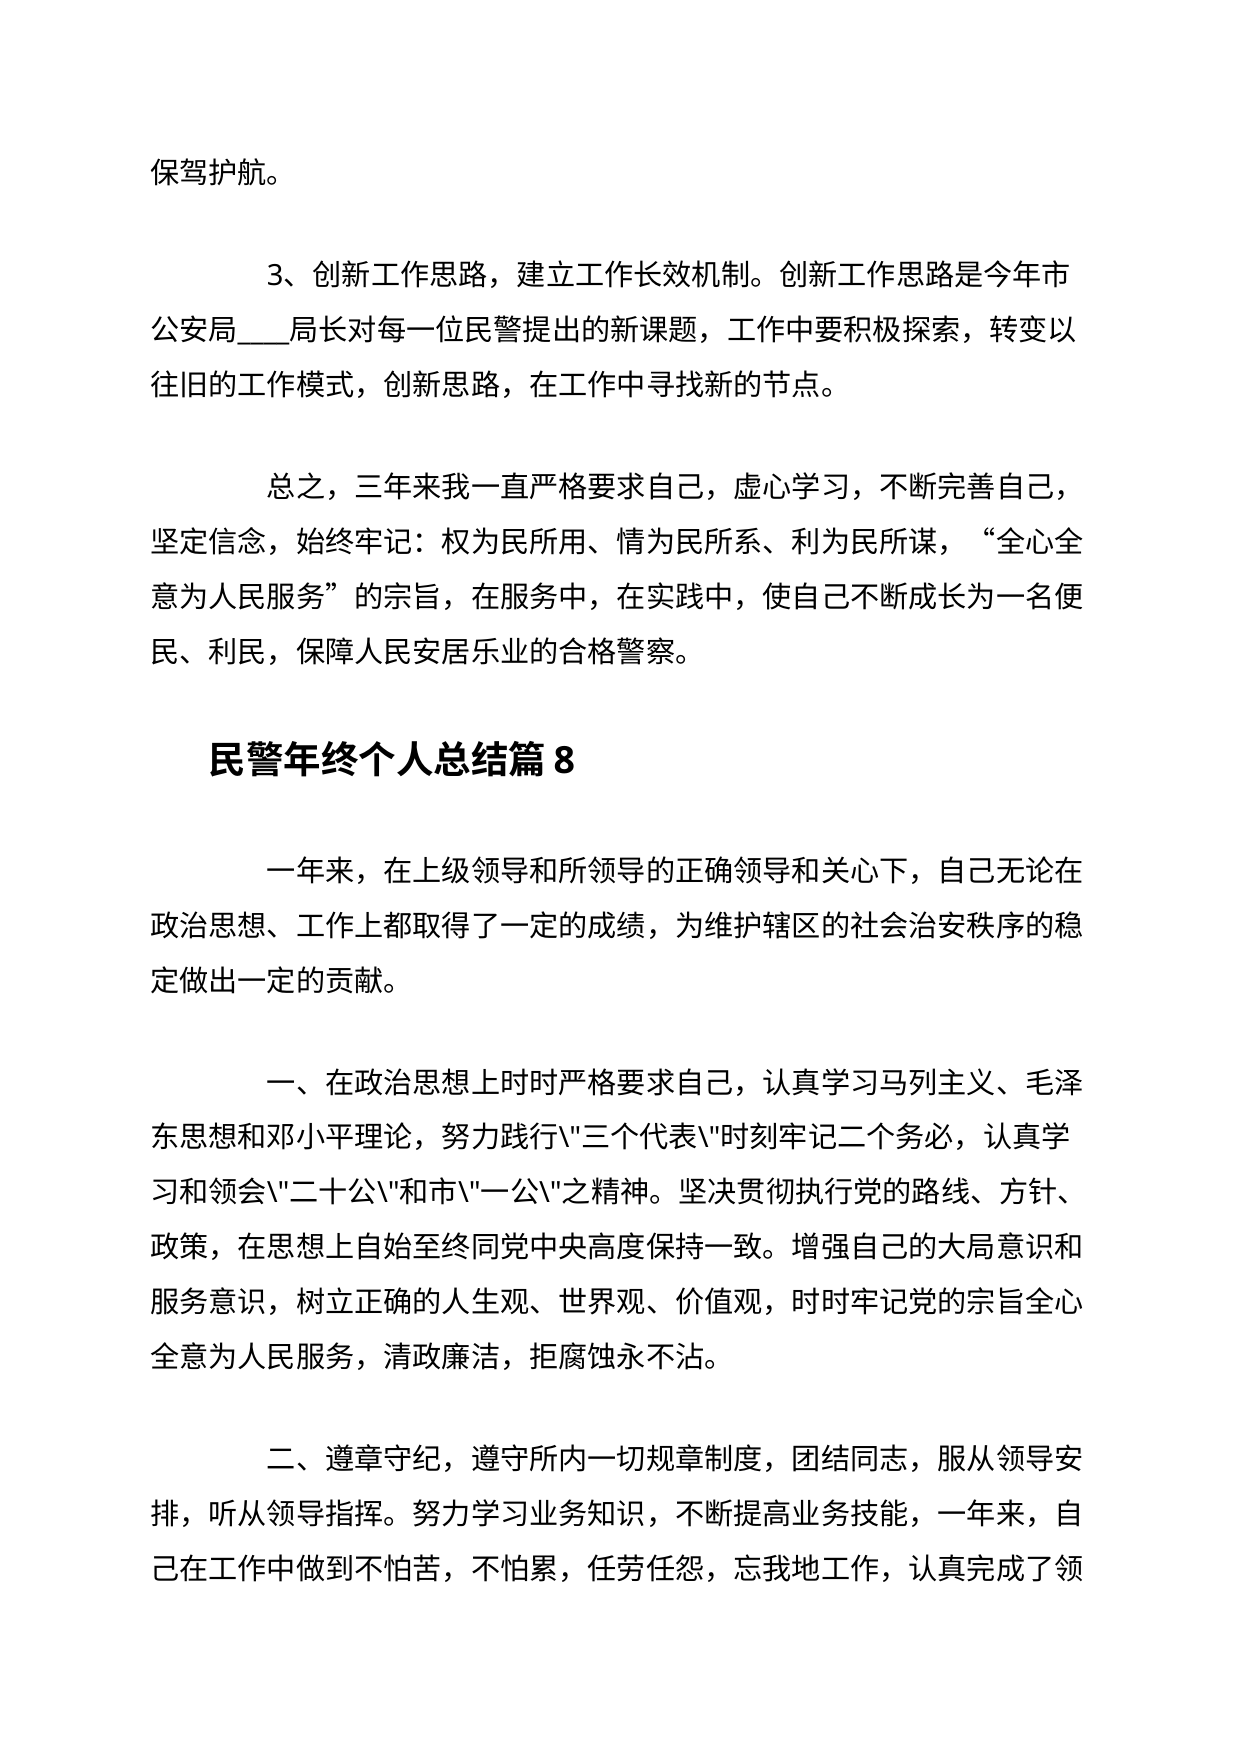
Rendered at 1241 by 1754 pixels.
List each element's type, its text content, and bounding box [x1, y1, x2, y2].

text 3、创新工作思路，建立工作长效机制。创新工作思路是今年市公安局____局长对每一位民警提出的新课题，工作中要积极探索，转变以往旧的工作模式，创新思路，在工作中寻找新的节点。 [150, 252, 1090, 404]
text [150, 1436, 1090, 1588]
text 总之，三年来我一直严格要求自己，虚心学习，不断完善自己，坚定信念，始终牢记：权为民所用、情为民所系、利为民所谋，“全心全意为人民服务”的宗旨，在服务中，在实践中，使自己不断成长为一名便民、利民，保障人民安居乐业的合格警察。 [150, 463, 1090, 671]
text 民警年终个人总结篇8 [150, 730, 1090, 784]
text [150, 150, 1090, 192]
text 一、在政治思想上时时严格要求自己，认真学习马列主义、毛泽东思想和邓小平理论，努力践行\"三个代表\"时刻牢记二个务必，认真学习和领会\"二十公\"和市\"一公\"之精神。坚决贯彻执行党的路线、方针、政策，在思想上自始至终同党中央高度保持一致。增强自己的大局意识和服务意识，树立正确的人生观、世界观、价值观，时时牢记党的宗旨全心全意为人民服务，清政廉洁，拒腐蚀永不沾。 [150, 1059, 1090, 1376]
text 一年来，在上级领导和所领导的正确领导和关心下，自己无论在政治思想、工作上都取得了一定的成绩，为维护辖区的社会治安秩序的稳定做出一定的贡献。 [150, 848, 1090, 1000]
